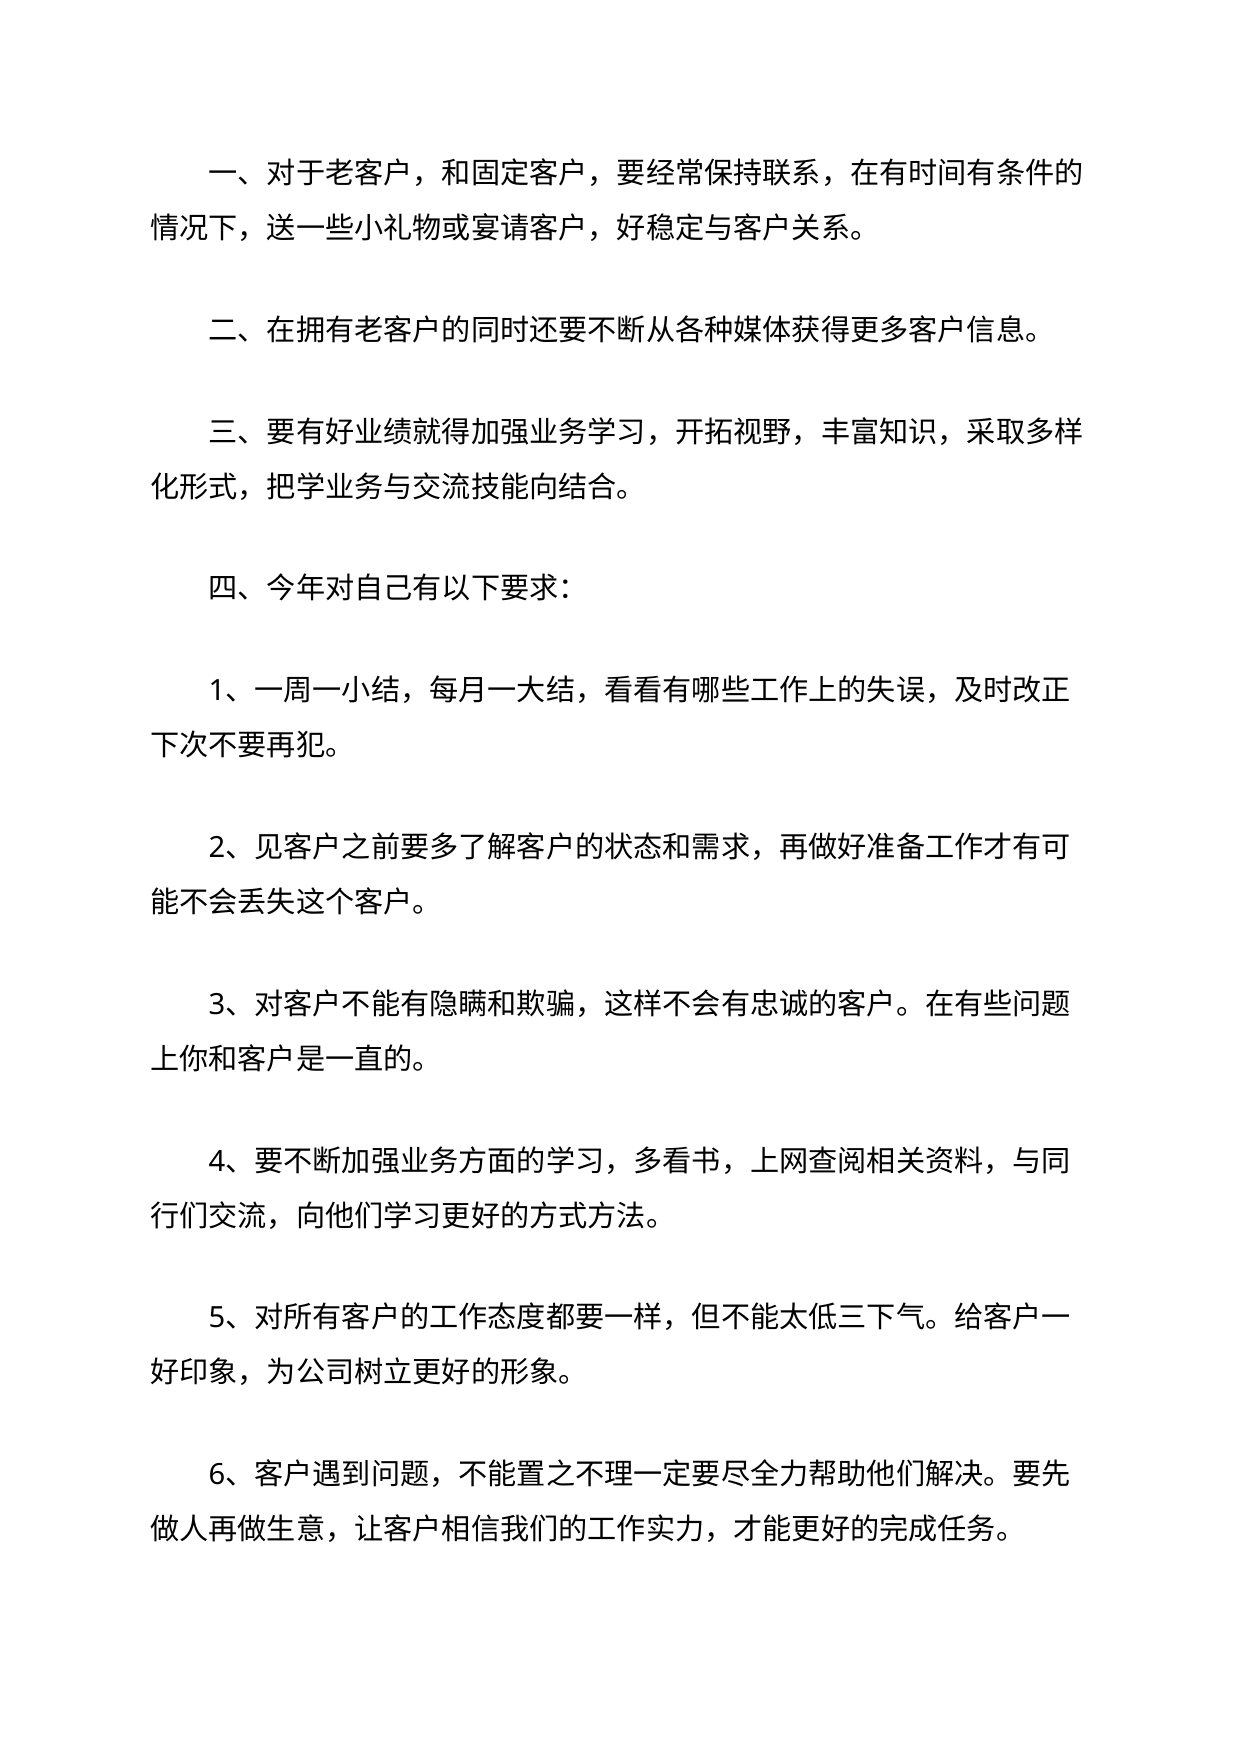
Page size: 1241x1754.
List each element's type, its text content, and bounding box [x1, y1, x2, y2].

text 3、对客户不能有隐瞒和欺骗，这样不会有忠诚的客户。在有些问题上你和客户是一直的。 [150, 980, 1090, 1078]
text 一、对于老客户，和固定客户，要经常保持联系，在有时间有条件的情况下，送一些小礼物或宴请客户，好稳定与客户关系。 [150, 150, 1090, 247]
text 5、对所有客户的工作态度都要一样，但不能太低三下气。给客户一好印象，为公司树立更好的形象。 [150, 1294, 1090, 1391]
text 1、一周一小结，每月一大结，看看有哪些工作上的失误，及时改正下次不要再犯。 [150, 667, 1090, 764]
text 二、在拥有老客户的同时还要不断从各种媒体获得更多客户信息。 [150, 307, 1090, 349]
text 4、要不断加强业务方面的学习，多看书，上网查阅相关资料，与同行们交流，向他们学习更好的方式方法。 [150, 1137, 1090, 1234]
text 6、客户遇到问题，不能置之不理一定要尽全力帮助他们解决。要先做人再做生意，让客户相信我们的工作实力，才能更好的完成任务。 [150, 1451, 1090, 1548]
text 2、见客户之前要多了解客户的状态和需求，再做好准备工作才有可能不会丢失这个客户。 [150, 824, 1090, 921]
text 四、今年对自己有以下要求： [150, 565, 1090, 607]
text 三、要有好业绩就得加强业务学习，开拓视野，丰富知识，采取多样化形式，把学业务与交流技能向结合。 [150, 408, 1090, 506]
